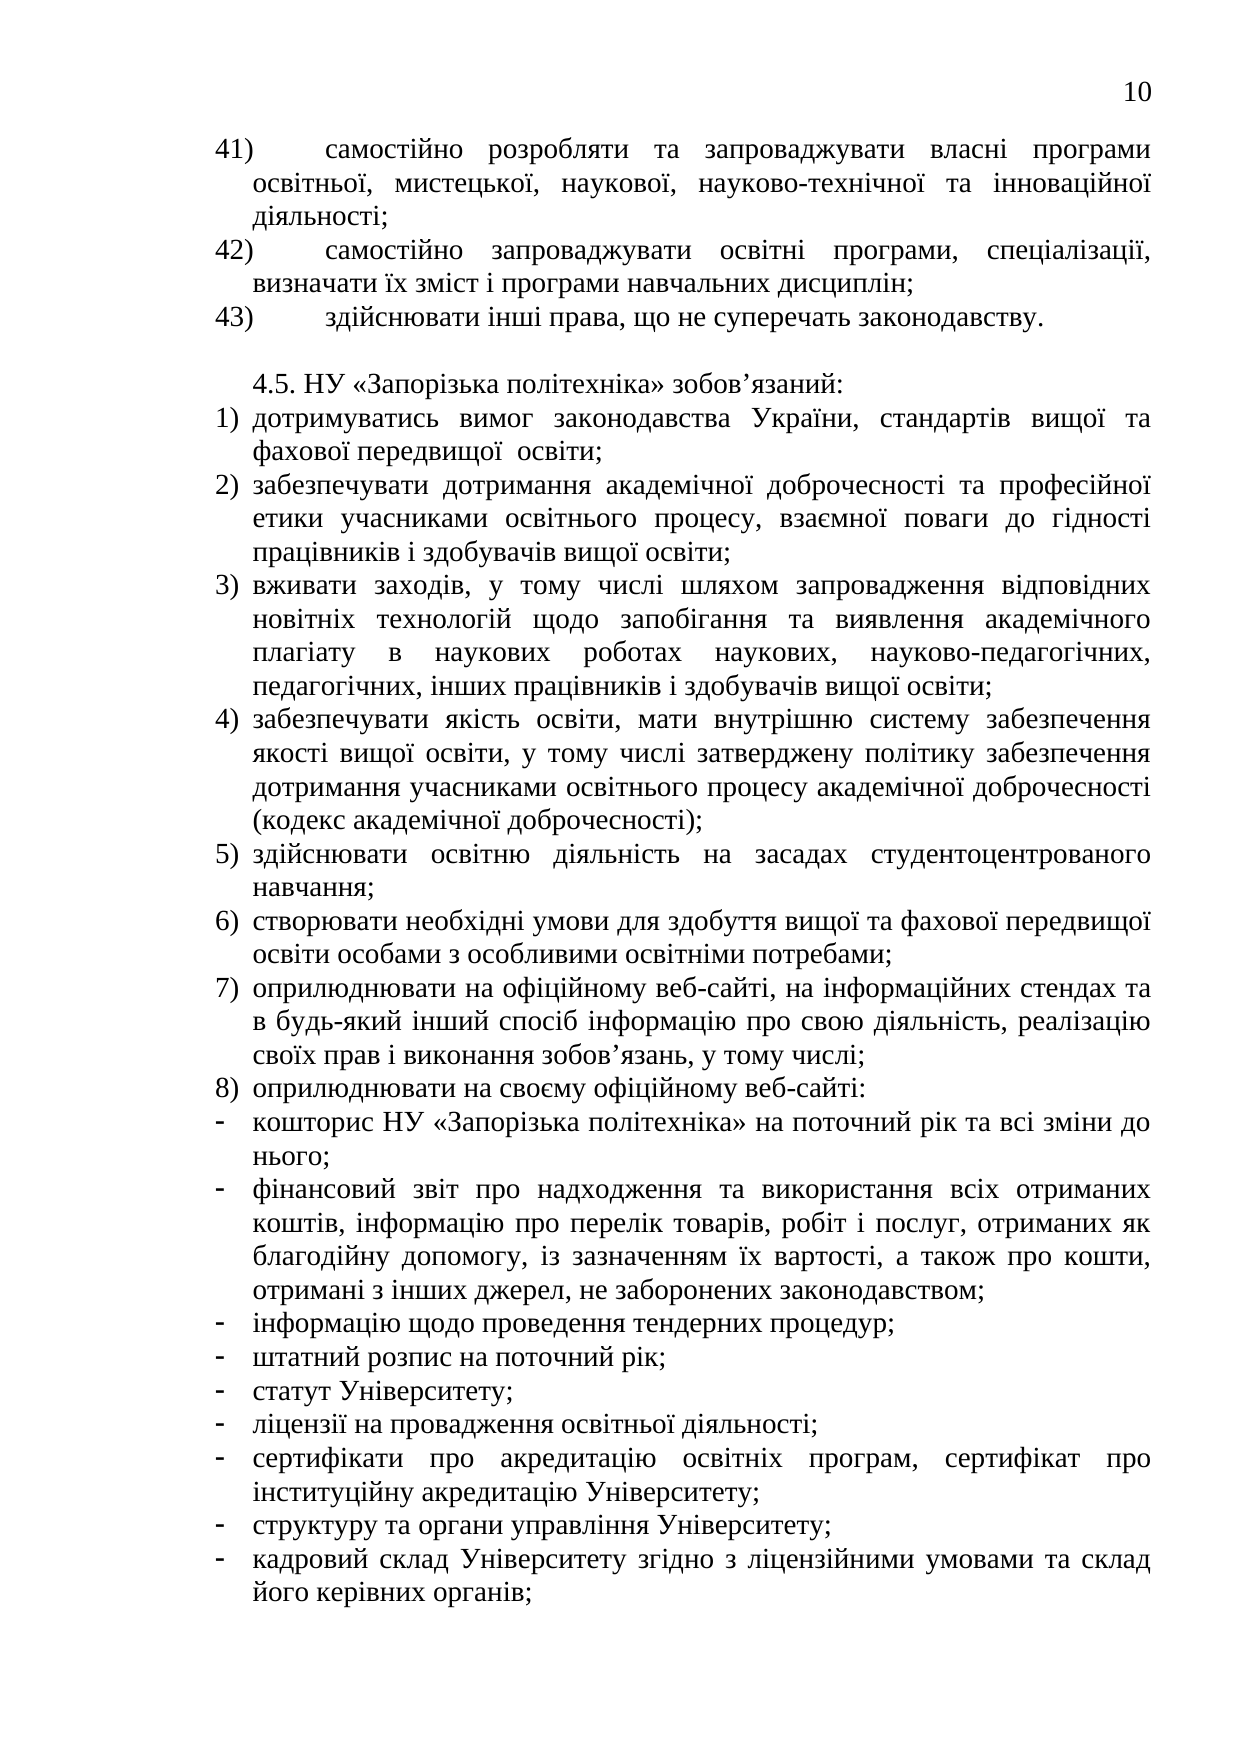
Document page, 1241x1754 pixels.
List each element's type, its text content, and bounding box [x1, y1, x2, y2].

list фінансовий звіт про надходження та використання всіх отриманих коштів, інформацію про перелік товарів, робіт і послуг, отриманих як благодійну допомогу, із зазначенням їх вартості, а також про кошти, отримані з інших джерел, не заборонених законодавством; [215, 1171, 1152, 1306]
list сертифікати про акредитацію освітніх програм, сертифікат про інституційну акредитацію Університету; [215, 1440, 1152, 1507]
list кошторис НУ «Запорізька політехніка» на поточний рік та всі зміни до нього; [215, 1104, 1152, 1171]
list інформацію щодо проведення тендерних процедур; [215, 1306, 1152, 1339]
list забезпечувати дотримання академічної доброчесності та професійної етики учасниками освітнього процесу, взаємної поваги до гідності працівників і здобувачів вищої освіти; [215, 467, 1152, 567]
list здійснювати освітню діяльність на засадах студентоцентрованого навчання; [215, 836, 1152, 903]
list самостійно запроваджувати освітні програми, спеціалізації, визначати їх зміст і програми навчальних дисциплін; [215, 232, 1152, 299]
list самостійно розробляти та запроваджувати власні програми освітньої, мистецької, наукової, науково-технічної та інноваційної діяльності; [215, 131, 1152, 232]
list кадровий склад Університету згідно з ліцензійними умовами та склад його керівних органів; [215, 1541, 1152, 1608]
list статут Університету; [215, 1373, 1152, 1406]
text 4.5. НУ «Запорізька політехніка» зобов’язаний: [177, 366, 1152, 400]
list створювати необхідні умови для здобуття вищої та фахової передвищої освіти особами з особливими освітніми потребами; [215, 903, 1152, 970]
list дотримуватись вимог законодавства України, стандартів вищої та фахової передвищої освіти; [215, 400, 1152, 467]
list штатний розпис на поточний рік; [215, 1339, 1152, 1373]
list оприлюднювати на своєму офіційному веб-сайті: [215, 1071, 1152, 1104]
list оприлюднювати на офіційному веб-сайті, на інформаційних стендах та в будь-який інший спосіб інформацію про свою діяльність, реалізацію своїх прав і виконання зобов’язань, у тому числі; [215, 970, 1152, 1071]
list здійснювати інші права, що не суперечать законодавству. [215, 299, 1152, 333]
list структуру та органи управління Університету; [215, 1507, 1152, 1541]
list ліцензії на провадження освітньої діяльності; [215, 1406, 1152, 1440]
list забезпечувати якість освіти, мати внутрішню систему забезпечення якості вищої освіти, у тому числі затверджену політику забезпечення дотримання учасниками освітнього процесу академічної доброчесності (кодекс академічної доброчесності); [215, 702, 1152, 836]
list вживати заходів, у тому числі шляхом запровадження відповідних новітніх технологій щодо запобігання та виявлення академічного плагіату в наукових роботах наукових, науково-педагогічних, педагогічних, інших працівників і здобувачів вищої освіти; [215, 567, 1152, 702]
